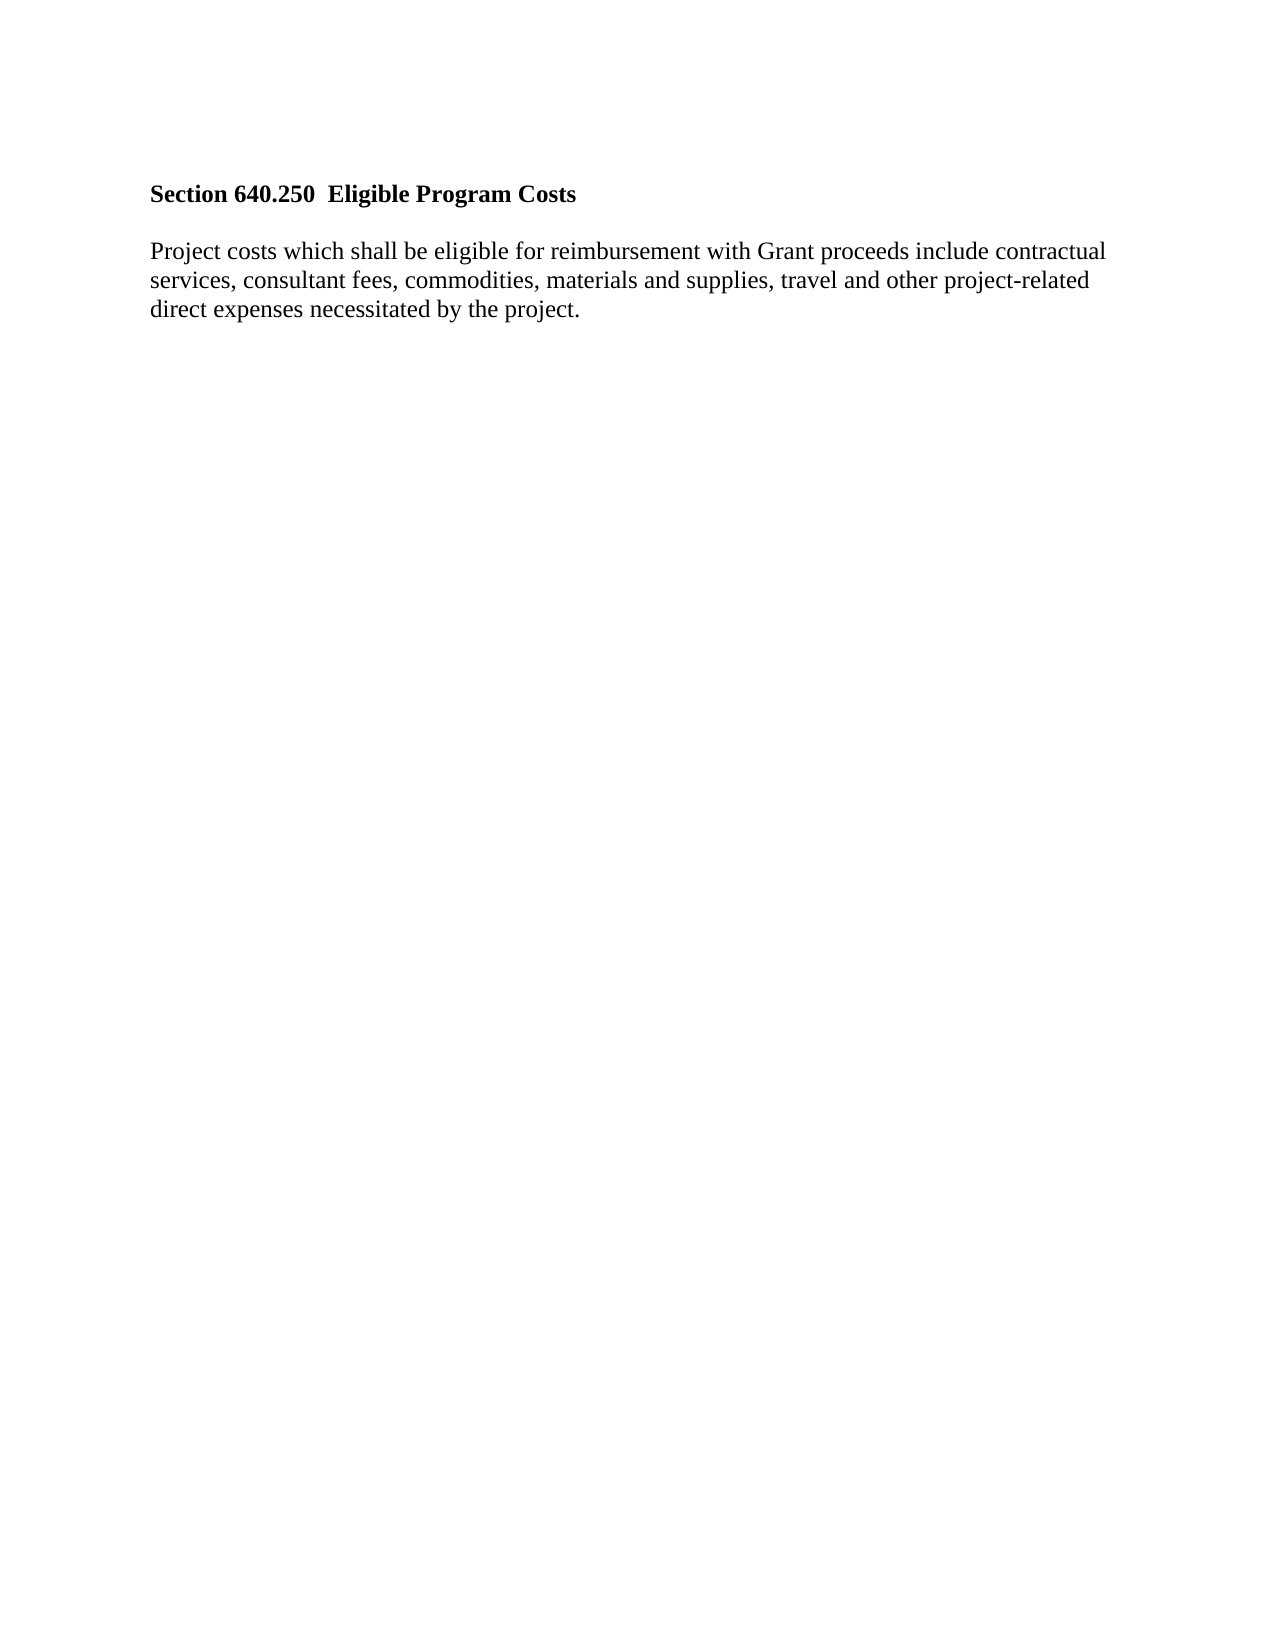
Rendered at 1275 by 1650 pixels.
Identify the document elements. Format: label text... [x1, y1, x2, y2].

text Section 640.250 Eligible Program Costs [150, 179, 1125, 207]
text Project costs which shall be eligible for reimbursement with Grant proceeds include contractual services, consultant fees, commodities, materials and supplies, travel and other project-related direct expenses necessitated by the project. [150, 236, 1125, 322]
